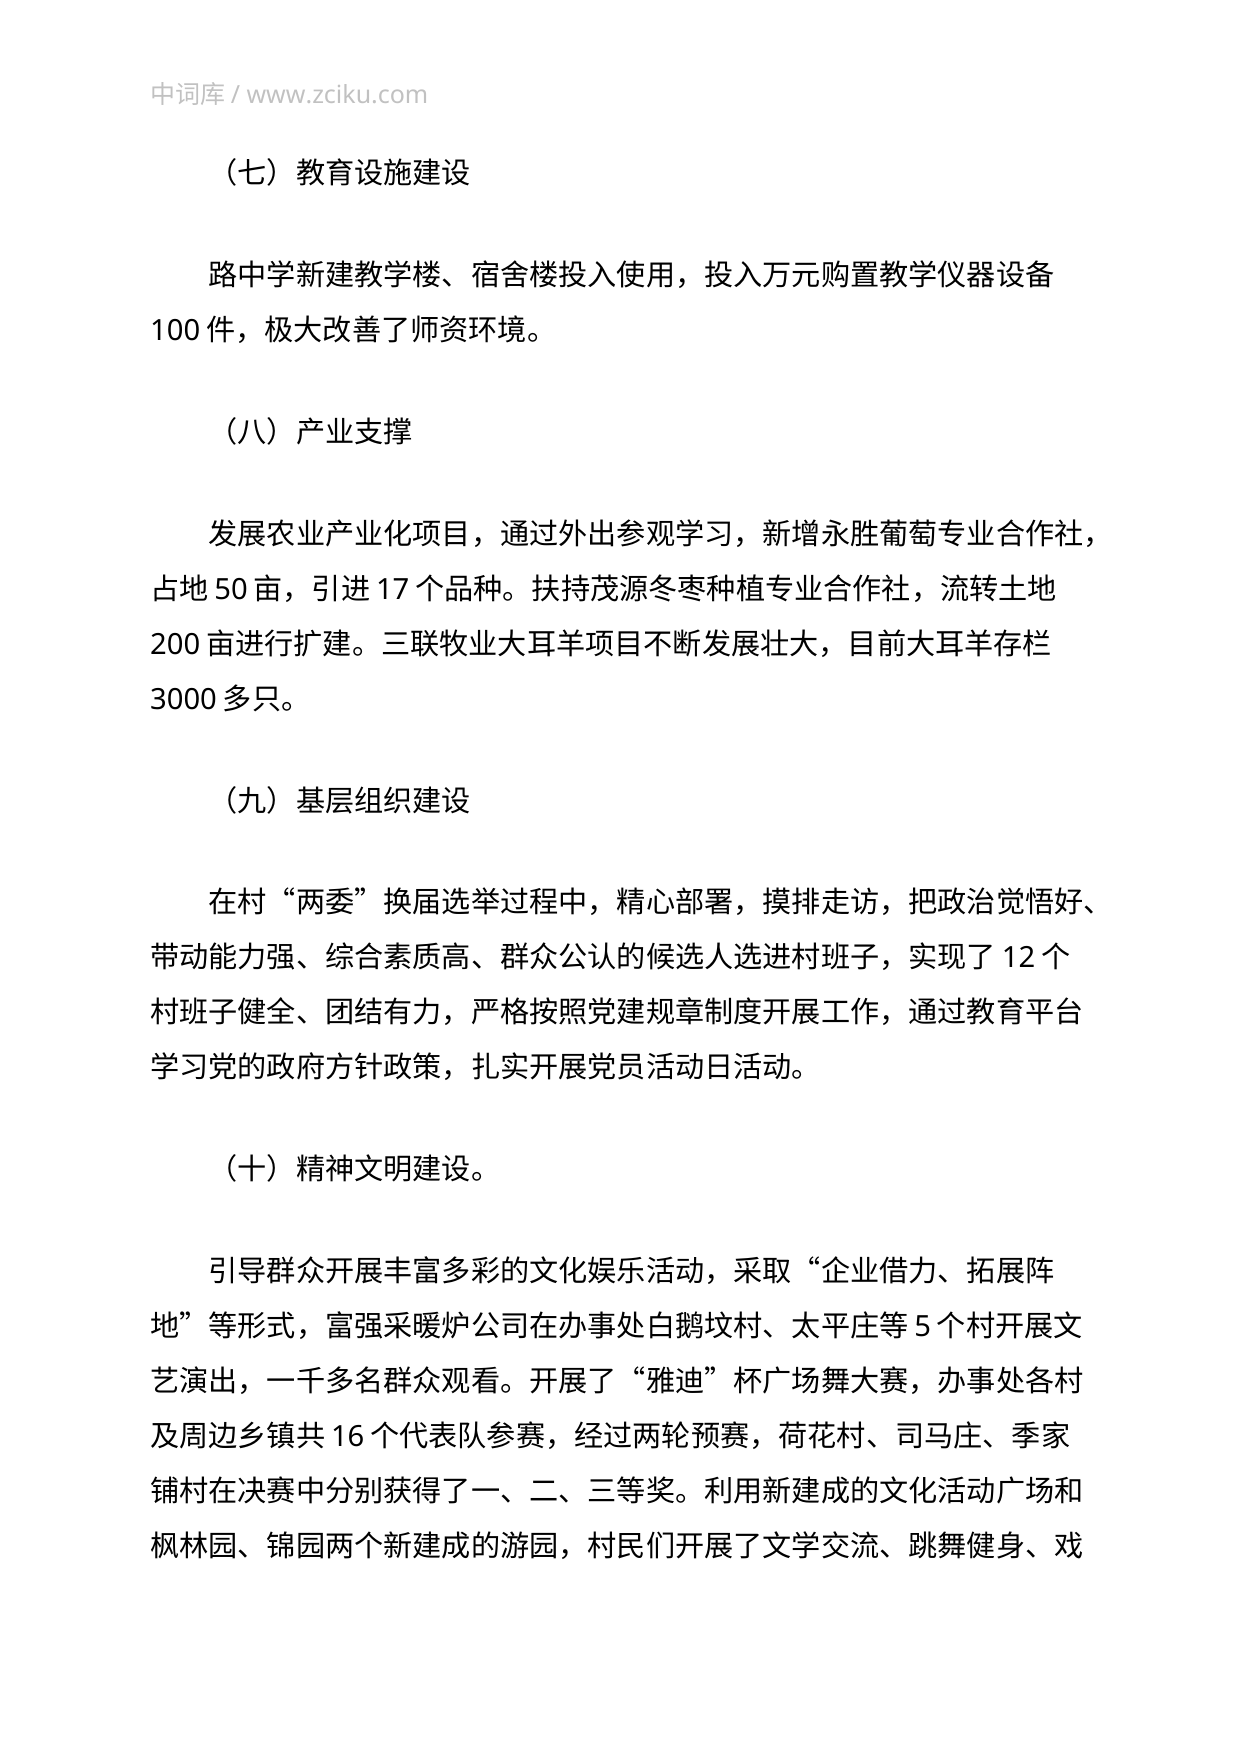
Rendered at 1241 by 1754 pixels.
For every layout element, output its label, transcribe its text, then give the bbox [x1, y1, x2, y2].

text 路中学新建教学楼、宿舍楼投入使用，投入万元购置教学仪器设备100件，极大改善了师资环境。 [150, 252, 1090, 349]
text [150, 1247, 1090, 1564]
text 在村“两委”换届选举过程中，精心部署，摸排走访，把政治觉悟好、带动能力强、综合素质高、群众公认的候选人选进村班子，实现了12个村班子健全、团结有力，严格按照党建规章制度开展工作，通过教育平台学习党的政府方针政策，扎实开展党员活动日活动。 [150, 879, 1090, 1086]
text （十）精神文明建设。 [150, 1146, 1090, 1188]
text （七）教育设施建设 [150, 150, 1090, 192]
text （九）基层组织建设 [150, 777, 1090, 819]
text （八）产业支撑 [150, 409, 1090, 451]
text 发展农业产业化项目，通过外出参观学习，新增永胜葡萄专业合作社，占地50亩，引进17个品种。扶持茂源冬枣种植专业合作社，流转土地200亩进行扩建。三联牧业大耳羊项目不断发展壮大，目前大耳羊存栏3000多只。 [150, 510, 1090, 718]
